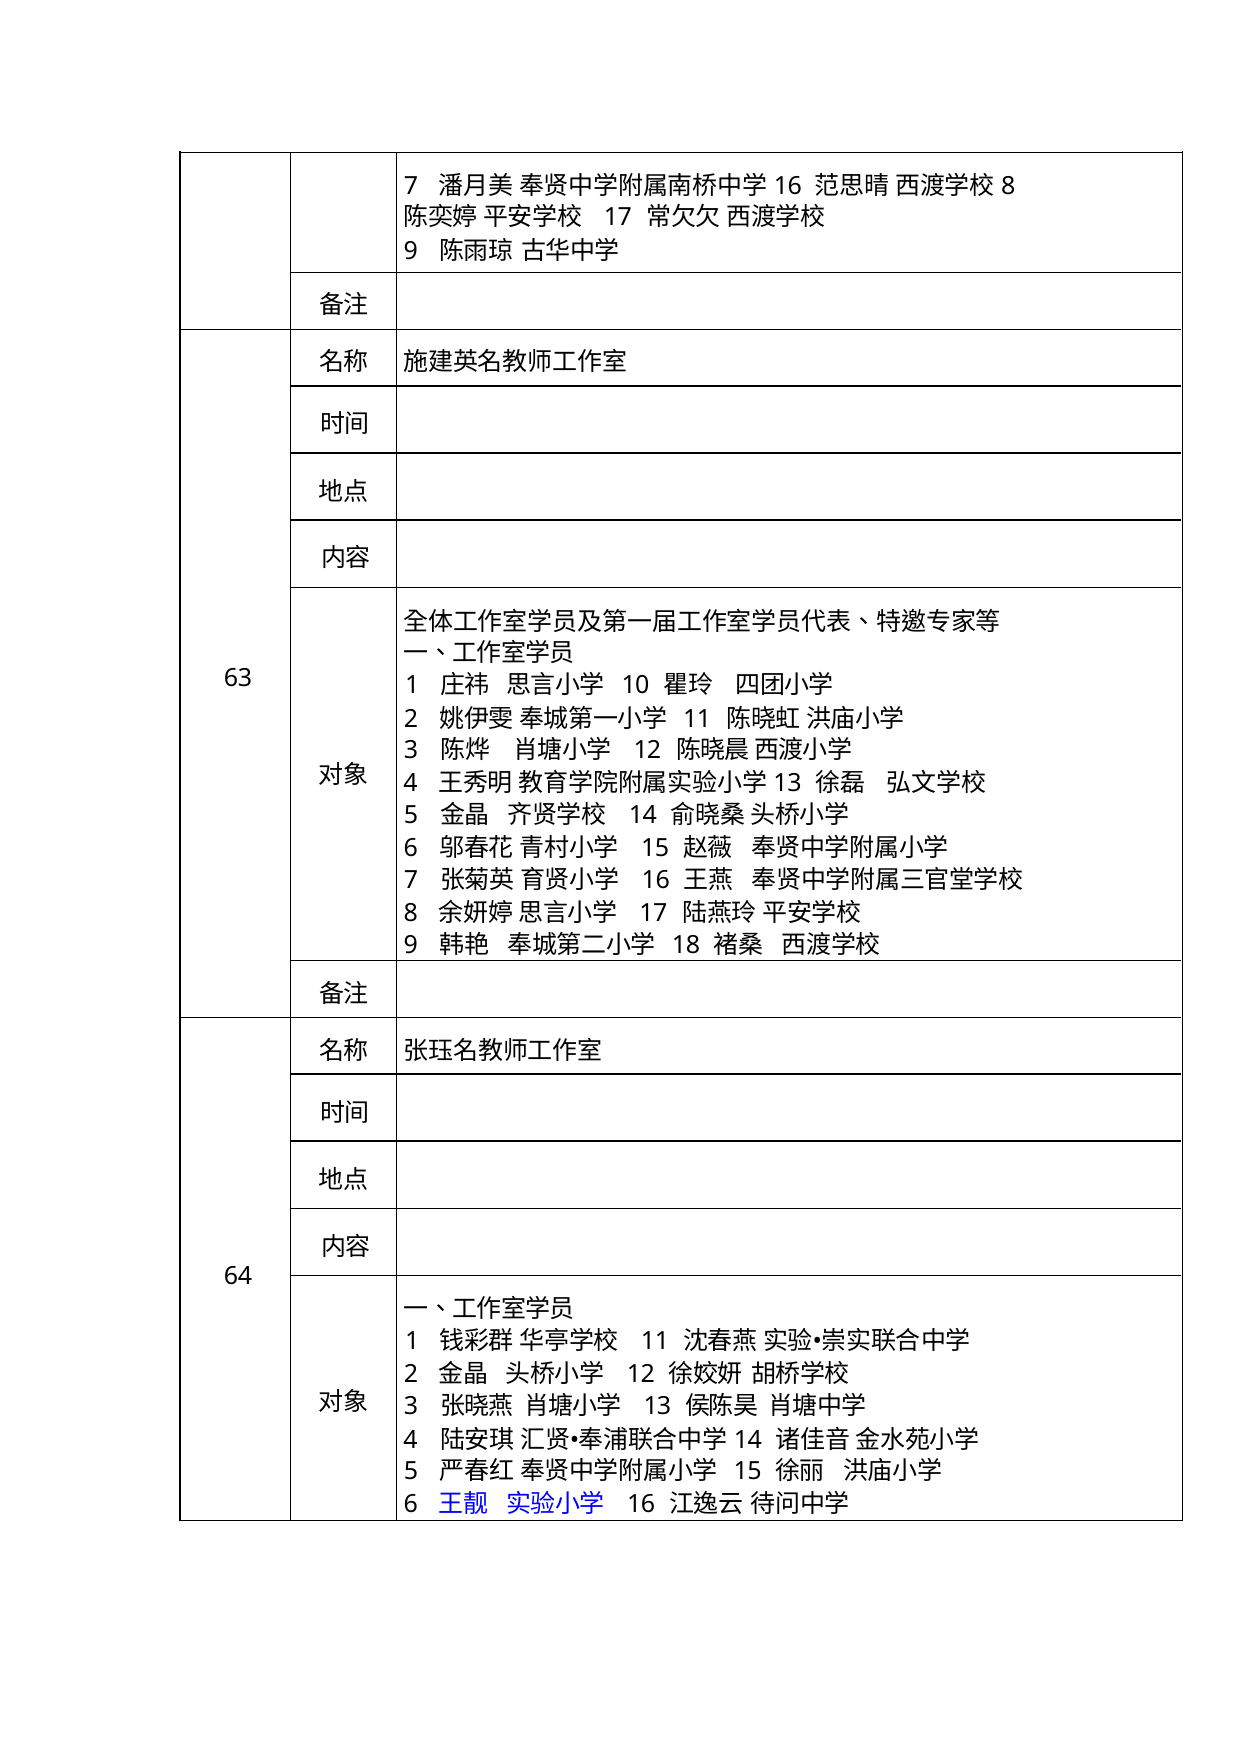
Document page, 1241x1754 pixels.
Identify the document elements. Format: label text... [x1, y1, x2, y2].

table_cell 施建英名教师工作室 [397, 329, 1182, 385]
table_cell 备注 [291, 273, 396, 328]
table_cell 对象 [291, 588, 396, 959]
table_header 7 潘月美 奉贤中学附属南桥中学 16 范思晴 西渡学校 8 陈奕婷 平安学校 17 常欠欠 西渡学校 9 陈雨琼 古华中学 [397, 153, 1182, 272]
table_cell 64 [181, 1018, 290, 1520]
table_cell [397, 385, 1182, 452]
table_cell 备注 [291, 961, 396, 1016]
table_cell [397, 452, 1182, 519]
table_cell 名称 [291, 330, 396, 385]
table_header [291, 153, 396, 272]
table_cell 内容 [291, 1209, 396, 1274]
table_cell 时间 [291, 387, 396, 452]
table_cell [397, 272, 1182, 328]
table_cell 时间 [291, 1075, 396, 1140]
table_cell 全体工作室学员及第一届工作室学员代表、特邀专家等 一、工作室学员 1 庄祎 思言小学 10 瞿玲 四团小学 2 姚伊雯 奉城第一小学 11 陈晓虹 洪庙小学 3 陈烨 肖塘小学 12 陈晓晨 西渡小学 4 王秀明 教育学院附属实验小学 13 徐磊 弘文学校 5 金晶 齐贤学校 14 俞晓桑 头桥小学 6 邬春花 青村小学 15 赵薇 奉贤中学附属小学 7 张菊英 育贤小学 16 王燕 奉贤中学附属三官堂学校 8 余妍婷 思言小学 17 陆燕玲 平安学校 9 韩艳 奉城第二小学 18 褚桑 西渡学校 [397, 586, 1182, 959]
table_cell 63 [181, 330, 290, 1016]
table_header [181, 153, 290, 328]
table_cell 名称 [291, 1018, 396, 1073]
table_cell [397, 1140, 1182, 1207]
table_cell 地点 [291, 454, 396, 519]
table_cell [397, 1073, 1182, 1140]
table_cell [397, 1208, 1182, 1274]
table_cell 张珏名教师工作室 [397, 1016, 1182, 1073]
table_cell 一、工作室学员 1 钱彩群 华亭学校 11 沈春燕 实验•崇实联合中学 2 金晶 头桥小学 12 徐姣妍 胡桥学校 3 张晓燕 肖塘小学 13 侯陈昊 肖塘中学 4 陆安琪 汇贤•奉浦联合中学 14 诸佳音 金水苑小学 5 严春红 奉贤中学附属小学 15 徐丽 洪庙小学 6 王靓 实验小学 16 江逸云 待问中学 [397, 1275, 1182, 1520]
table_cell [397, 960, 1182, 1016]
table_cell 地点 [291, 1142, 396, 1207]
table_cell 对象 [291, 1276, 396, 1520]
table_cell [397, 519, 1182, 586]
table_cell 内容 [291, 521, 396, 586]
